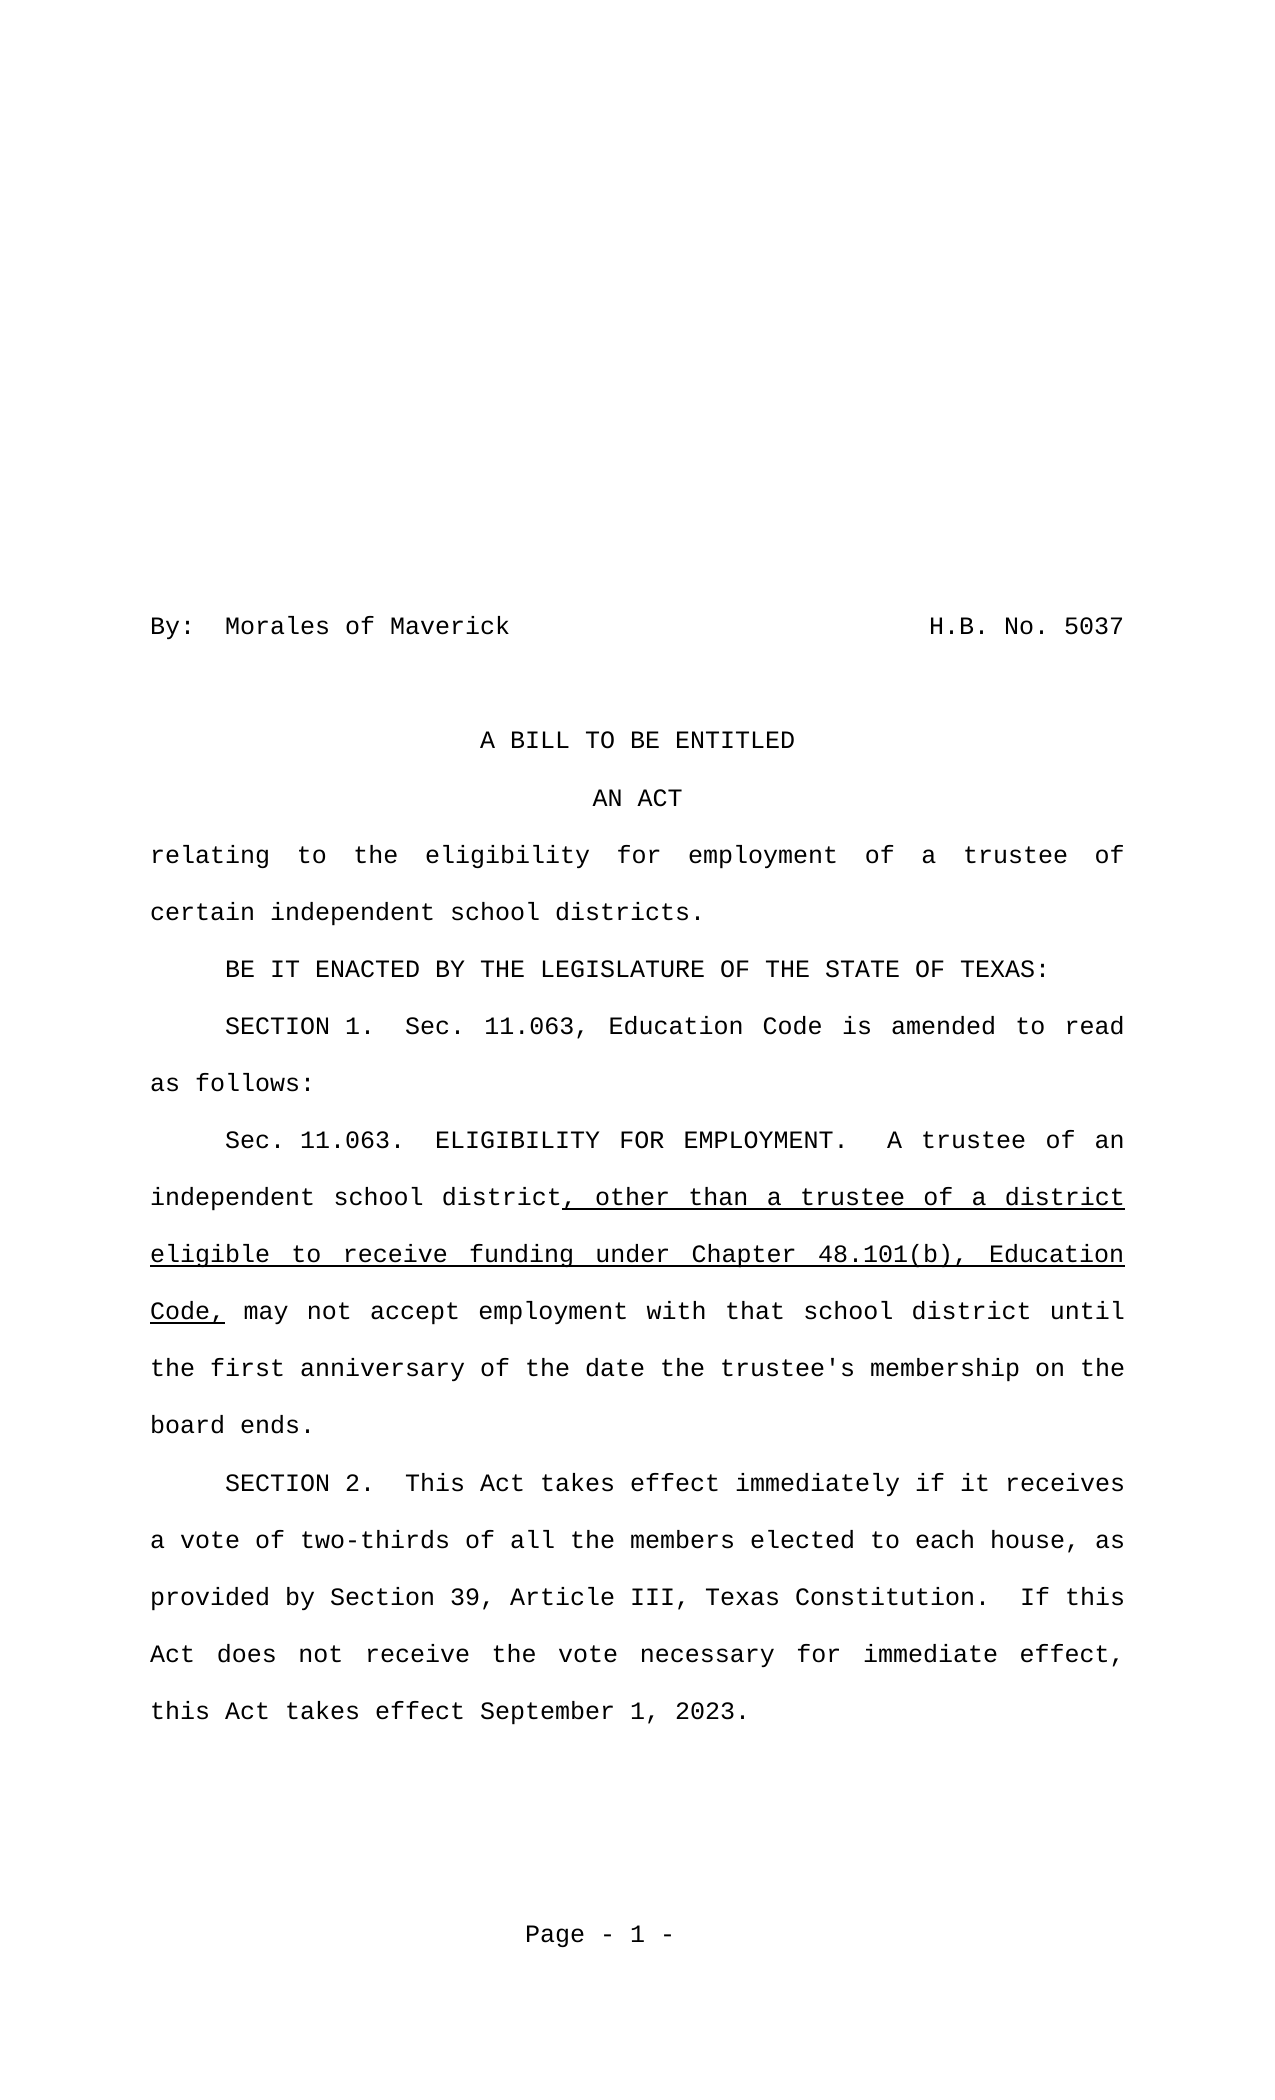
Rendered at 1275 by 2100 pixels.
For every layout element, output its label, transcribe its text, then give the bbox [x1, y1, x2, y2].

text AN ACT [150, 785, 1125, 813]
text SECTION 2. This Act takes effect immediately if it receives a vote of two-thirds of all the members elected to each house, as provided by Section 39, Article III, Texas Constitution. If this Act does not receive the vote necessary for immediate effect, this Act takes effect September 1, 2023. [150, 1470, 1125, 1727]
text Sec. 11.063. ELIGIBILITY FOR EMPLOYMENT. A trustee of an independent school district, other than a trustee of a district eligible to receive funding under Chapter 48.101(b), Education Code, may not accept employment with that school district until the first anniversary of the date the trustee's membership on the board ends. [150, 1127, 1125, 1265]
text A BILL TO BE ENTITLED [150, 728, 1125, 756]
text By: Morales of Maverick H.B. No. 5037 [150, 614, 1125, 642]
text SECTION 1. Sec. 11.063, Education Code is amended to read as follows: [150, 1013, 1125, 1099]
text Sec. 11.063. ELIGIBILITY FOR EMPLOYMENT. A trustee of an independent school district, other than a trustee of a district eligible to receive funding under Chapter 48.101(b), Education Code, may not accept employment with that school district until the first anniversary of the date the trustee's membership on the board ends. [150, 1267, 1125, 1441]
text BE IT ENACTED BY THE LEGISLATURE OF THE STATE OF TEXAS: [150, 956, 1125, 985]
text relating to the eligibility for employment of a trustee of certain independent school districts. [150, 842, 1125, 928]
